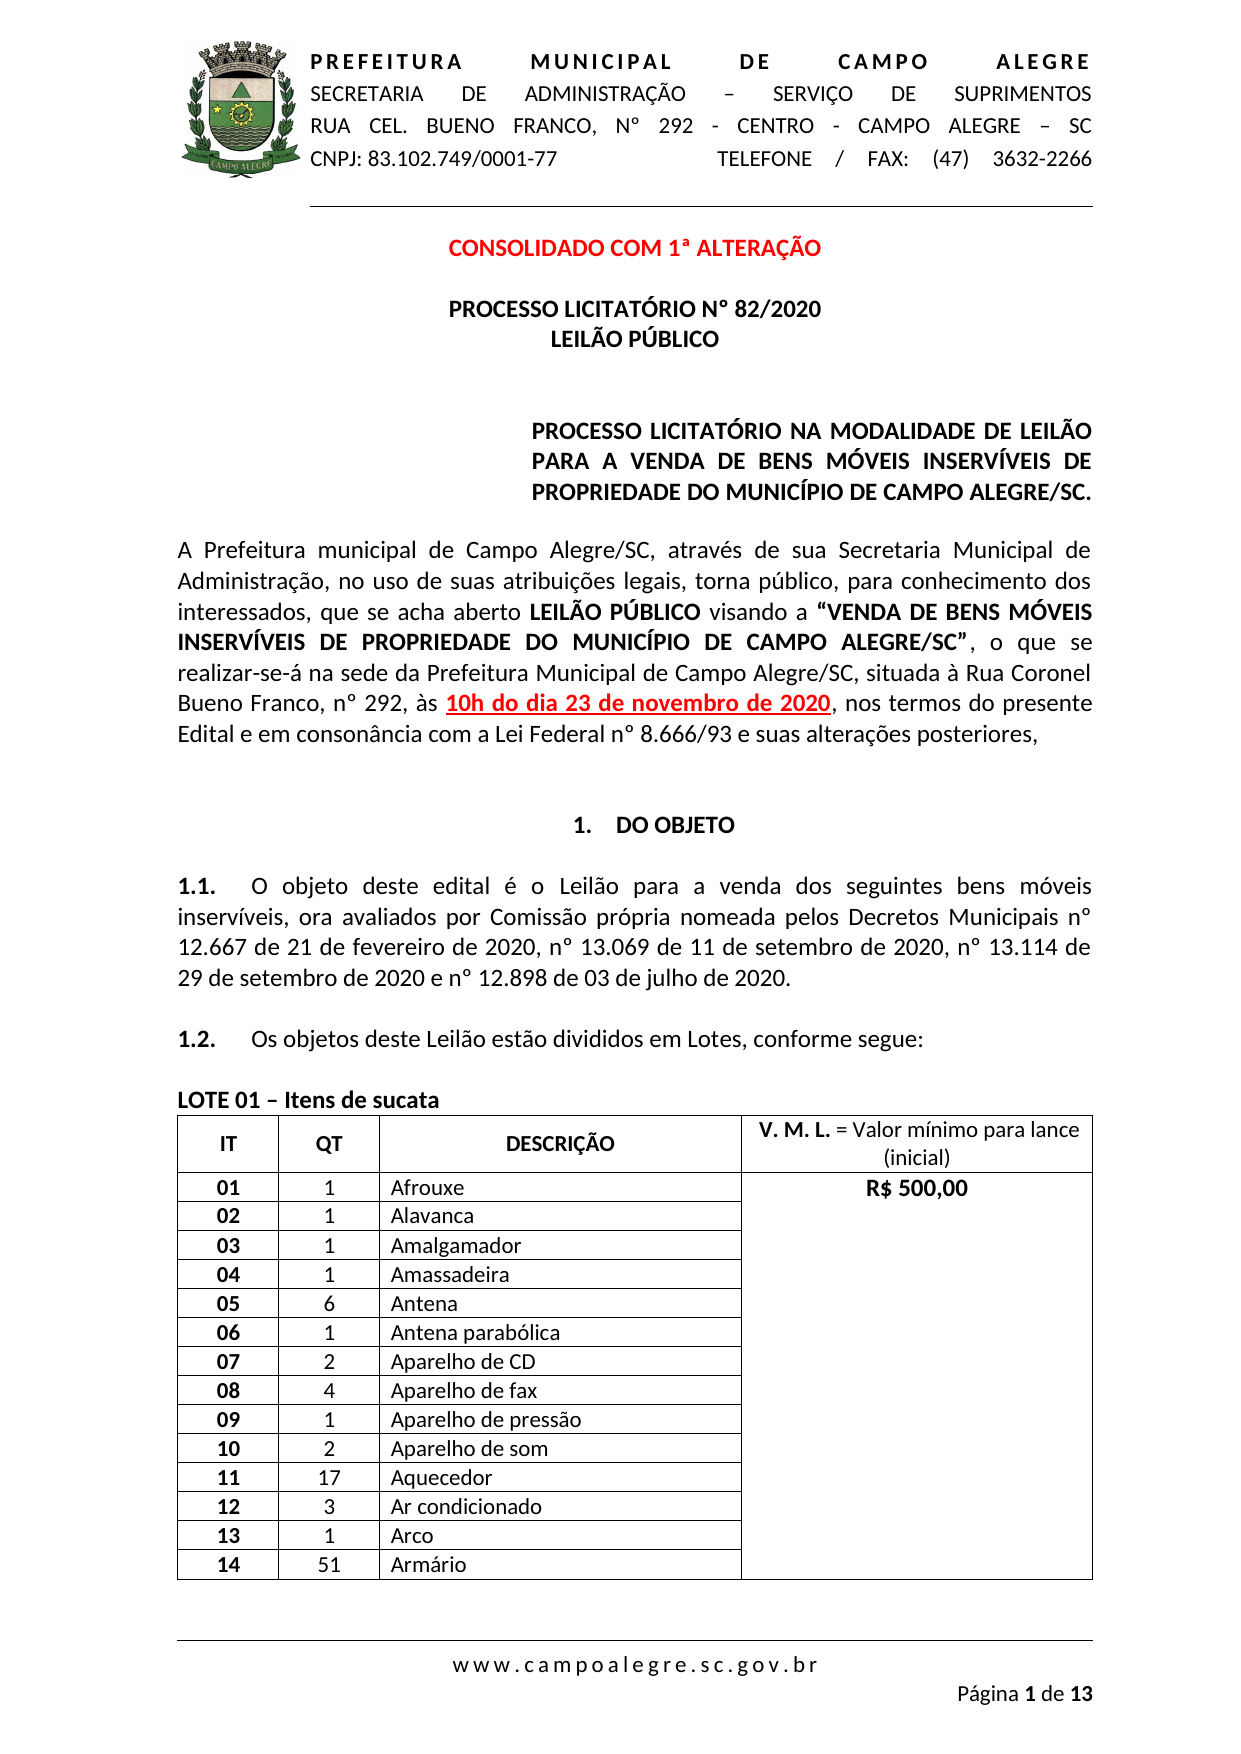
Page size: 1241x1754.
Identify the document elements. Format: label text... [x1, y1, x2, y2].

table_cell Antena parabólica [380, 1318, 741, 1346]
table_cell 04 [178, 1260, 278, 1288]
table_cell 1 [279, 1260, 379, 1288]
table_cell 4 [279, 1376, 379, 1404]
text LOTE 01 – Itens de sucata [177, 1084, 1093, 1114]
table_cell Aparelho de fax [380, 1376, 741, 1404]
table_cell Amassadeira [380, 1260, 741, 1288]
table_cell R$ 500,00 [742, 1173, 1092, 1578]
table_cell 11 [178, 1463, 278, 1491]
table_cell 1 [279, 1202, 379, 1230]
table_cell 03 [178, 1231, 278, 1259]
list DO OBJETO [215, 809, 1093, 840]
table_cell 3 [279, 1492, 379, 1520]
text PROCESSO LICITATÓRIO Nº 82/2020 [177, 293, 1093, 323]
table_cell Aparelho de CD [380, 1347, 741, 1375]
table_cell Amalgamador [380, 1231, 741, 1259]
table_cell 08 [178, 1376, 278, 1404]
list O objeto deste edital é o Leilão para a venda dos seguintes bens móveis inservíveis, ora avaliados por Comissão própria nomeada pelos Decretos Municipais nº 12.667 de 21 de fevereiro de 2020, nº 13.069 de 11 de setembro de 2020, nº 13.114 de 29 de setembro de 2020 e nº 12.898 de 03 de julho de 2020. [177, 870, 1093, 992]
table_cell 07 [178, 1347, 278, 1375]
table_cell 51 [279, 1550, 379, 1578]
table_cell Alavanca [380, 1202, 741, 1230]
table_cell 2 [279, 1347, 379, 1375]
text PROCESSO LICITATÓRIO NA MODALIDADE DE LEILÃO PARA A VENDA DE BENS MÓVEIS INSERVÍVEIS DE PROPRIEDADE DO MUNICÍPIO DE CAMPO ALEGRE/SC. [532, 415, 1093, 534]
table_cell Arco [380, 1521, 741, 1549]
table_cell 1 [279, 1231, 379, 1259]
table_cell 1 [279, 1173, 379, 1201]
table_cell 6 [279, 1289, 379, 1317]
table_cell 12 [178, 1492, 278, 1520]
table_cell Afrouxe [380, 1173, 741, 1201]
table_cell 09 [178, 1405, 278, 1433]
text CONSOLIDADO COM 1ª ALTERAÇÃO [177, 232, 1093, 262]
text LEILÃO PÚBLICO [177, 323, 1093, 354]
table_header QT [279, 1116, 379, 1172]
table_cell 1 [279, 1521, 379, 1549]
table_header IT [178, 1116, 278, 1172]
list Os objetos deste Leilão estão divididos em Lotes, conforme segue: [177, 1023, 1093, 1053]
table_cell 01 [178, 1173, 278, 1201]
table_cell 1 [279, 1405, 379, 1433]
table_cell Aquecedor [380, 1463, 741, 1491]
table_header DESCRIÇÃO [380, 1116, 741, 1172]
table_cell 17 [279, 1463, 379, 1491]
text A Prefeitura municipal de Campo Alegre/SC, através de sua Secretaria Municipal de Administração, no uso de suas atribuições legais, torna público, para conhecimento dos interessados, que se acha aberto LEILÃO PÚBLICO visando a “VENDA DE BENS MÓVEIS INSERVÍVEIS DE PROPRIEDADE DO MUNICÍPIO DE CAMPO ALEGRE/SC”, o que se realizar-se-á na sede da Prefeitura Municipal de Campo Alegre/SC, situada à Rua Coronel Bueno Franco, nº 292, às 10h do dia 23 de novembro de 2020, nos termos do presente Edital e em consonância com a Lei Federal nº 8.666/93 e suas alterações posteriores, [177, 534, 1093, 748]
table_cell Aparelho de som [380, 1434, 741, 1462]
table_cell 1 [279, 1318, 379, 1346]
picture [181, 41, 300, 178]
table_cell Armário [380, 1550, 741, 1578]
table_cell 14 [178, 1550, 278, 1578]
table_cell 05 [178, 1289, 278, 1317]
table_cell 10 [178, 1434, 278, 1462]
table_cell Ar condicionado [380, 1492, 741, 1520]
table_cell 13 [178, 1521, 278, 1549]
table_header V. M. L. = Valor mínimo para lance (inicial) [742, 1116, 1092, 1172]
table_cell 2 [279, 1434, 379, 1462]
table_cell 06 [178, 1318, 278, 1346]
table_cell 02 [178, 1202, 278, 1230]
table_cell Antena [380, 1289, 741, 1317]
table_cell Aparelho de pressão [380, 1405, 741, 1433]
